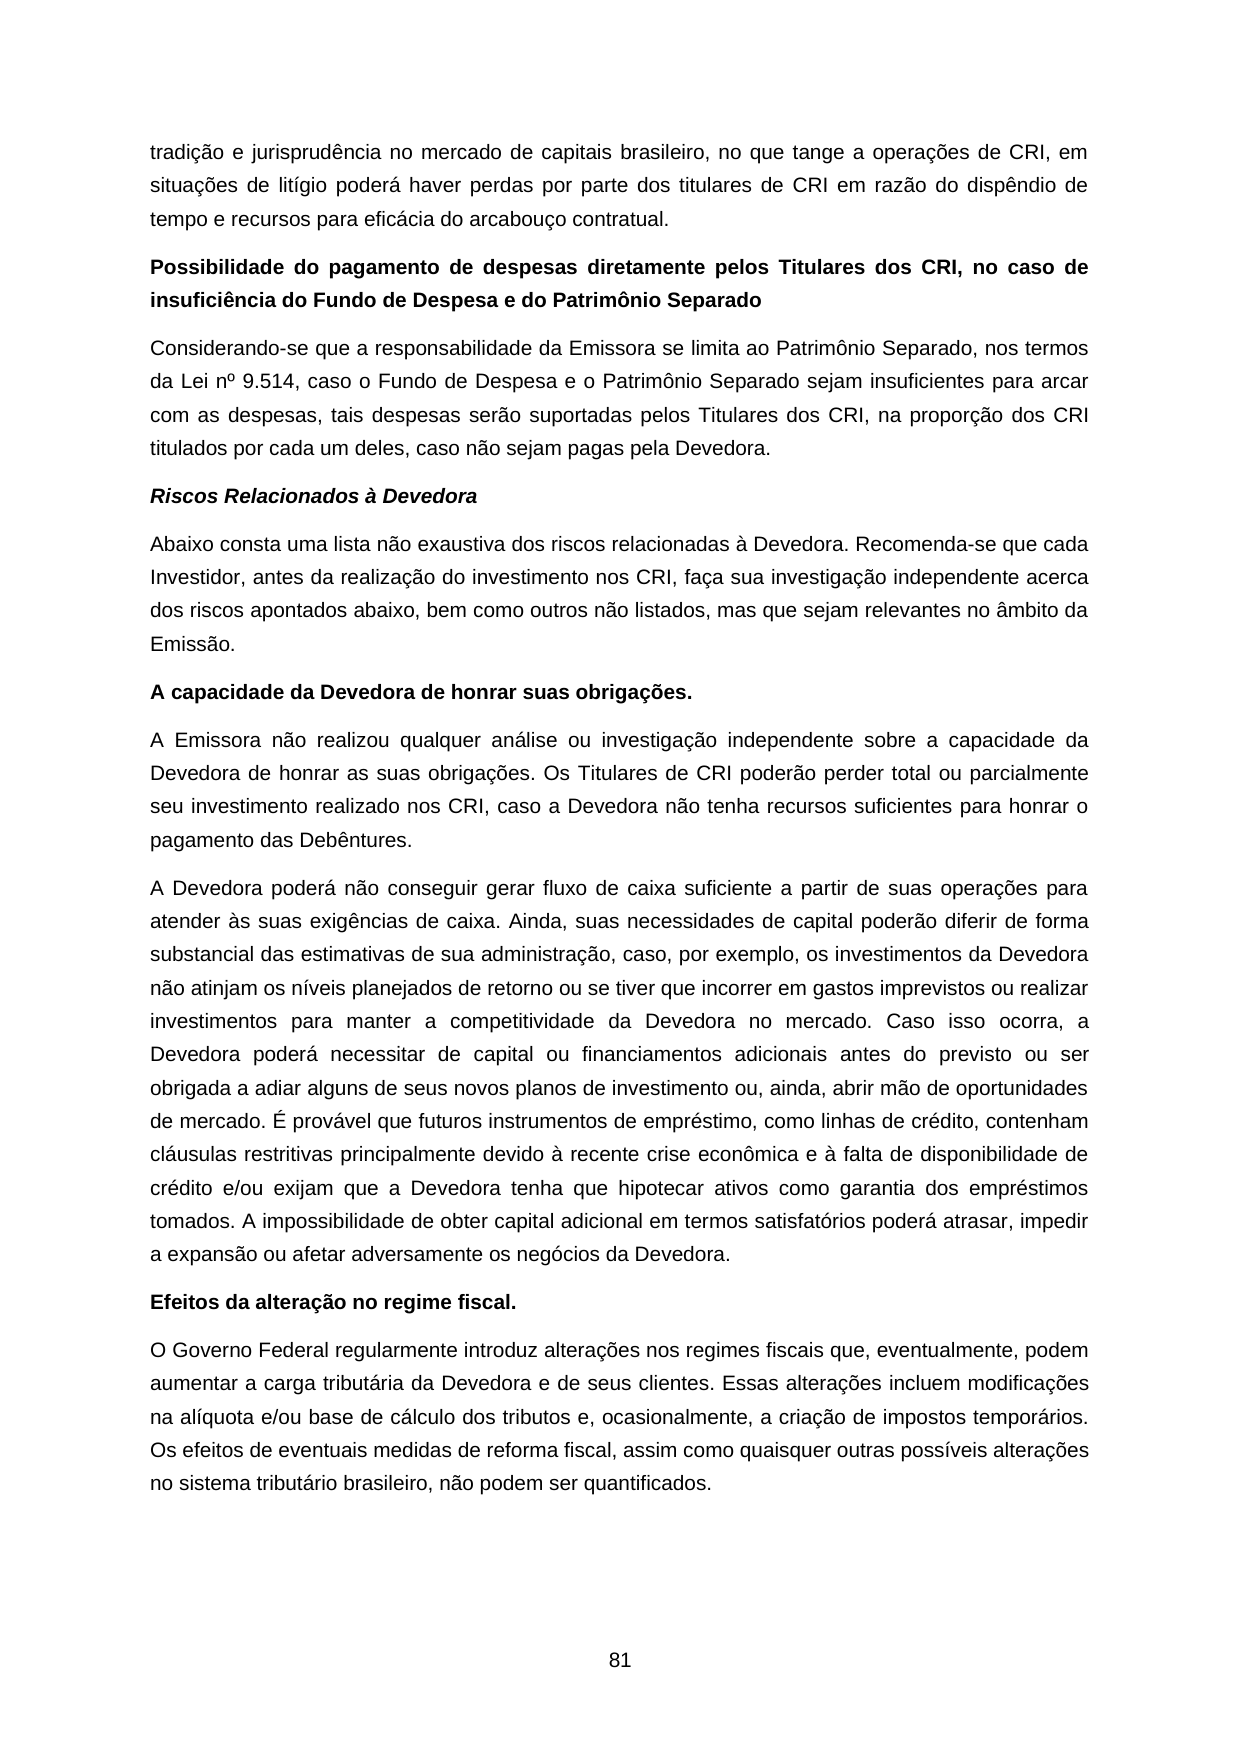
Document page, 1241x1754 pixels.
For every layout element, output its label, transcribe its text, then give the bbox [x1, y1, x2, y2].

list A Emissora não realizou qualquer análise ou investigação independente sobre a capacidade da Devedora de honrar as suas obrigações. Os Titulares de CRI poderão perder total ou parcialmente seu investimento realizado nos CRI, caso a Devedora não tenha recursos suficientes para honrar o pagamento das Debêntures. [150, 720, 1090, 854]
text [150, 133, 1090, 233]
list A capacidade da Devedora de honrar suas obrigações. [150, 672, 1090, 706]
list Efeitos da alteração no regime fiscal. [150, 1283, 1090, 1316]
text Considerando-se que a responsabilidade da Emissora se limita ao Patrimônio Separado, nos termos da Lei nº 9.514, caso o Fundo de Despesa e o Patrimônio Separado sejam insuficientes para arcar com as despesas, tais despesas serão suportadas pelos Titulares dos CRI, na proporção dos CRI titulados por cada um deles, caso não sejam pagas pela Devedora. [150, 329, 1090, 462]
text Riscos Relacionados à Devedora [150, 477, 1090, 510]
text Possibilidade do pagamento de despesas diretamente pelos Titulares dos CRI, no caso de insuficiência do Fundo de Despesa e do Patrimônio Separado [150, 247, 1090, 314]
text Abaixo consta uma lista não exaustiva dos riscos relacionadas à Devedora. Recomenda-se que cada Investidor, antes da realização do investimento nos CRI, faça sua investigação independente acerca dos riscos apontados abaixo, bem como outros não listados, mas que sejam relevantes no âmbito da Emissão. [150, 524, 1090, 658]
list A Devedora poderá não conseguir gerar fluxo de caixa suficiente a partir de suas operações para atender às suas exigências de caixa. Ainda, suas necessidades de capital poderão diferir de forma substancial das estimativas de sua administração, caso, por exemplo, os investimentos da Devedora não atinjam os níveis planejados de retorno ou se tiver que incorrer em gastos imprevistos ou realizar investimentos para manter a competitividade da Devedora no mercado. Caso isso ocorra, a Devedora poderá necessitar de capital ou financiamentos adicionais antes do previsto ou ser obrigada a adiar alguns de seus novos planos de investimento ou, ainda, abrir mão de oportunidades de mercado. É provável que futuros instrumentos de empréstimo, como linhas de crédito, contenham cláusulas restritivas principalmente devido à recente crise econômica e à falta de disponibilidade de crédito e/ou exijam que a Devedora tenha que hipotecar ativos como garantia dos empréstimos tomados. A impossibilidade de obter capital adicional em termos satisfatórios poderá atrasar, impedir a expansão ou afetar adversamente os negócios da Devedora. [150, 868, 1090, 1268]
list O Governo Federal regularmente introduz alterações nos regimes fiscais que, eventualmente, podem aumentar a carga tributária da Devedora e de seus clientes. Essas alterações incluem modificações na alíquota e/ou base de cálculo dos tributos e, ocasionalmente, a criação de impostos temporários. Os efeitos de eventuais medidas de reforma fiscal, assim como quaisquer outras possíveis alterações no sistema tributário brasileiro, não podem ser quantificados. [150, 1331, 1090, 1497]
